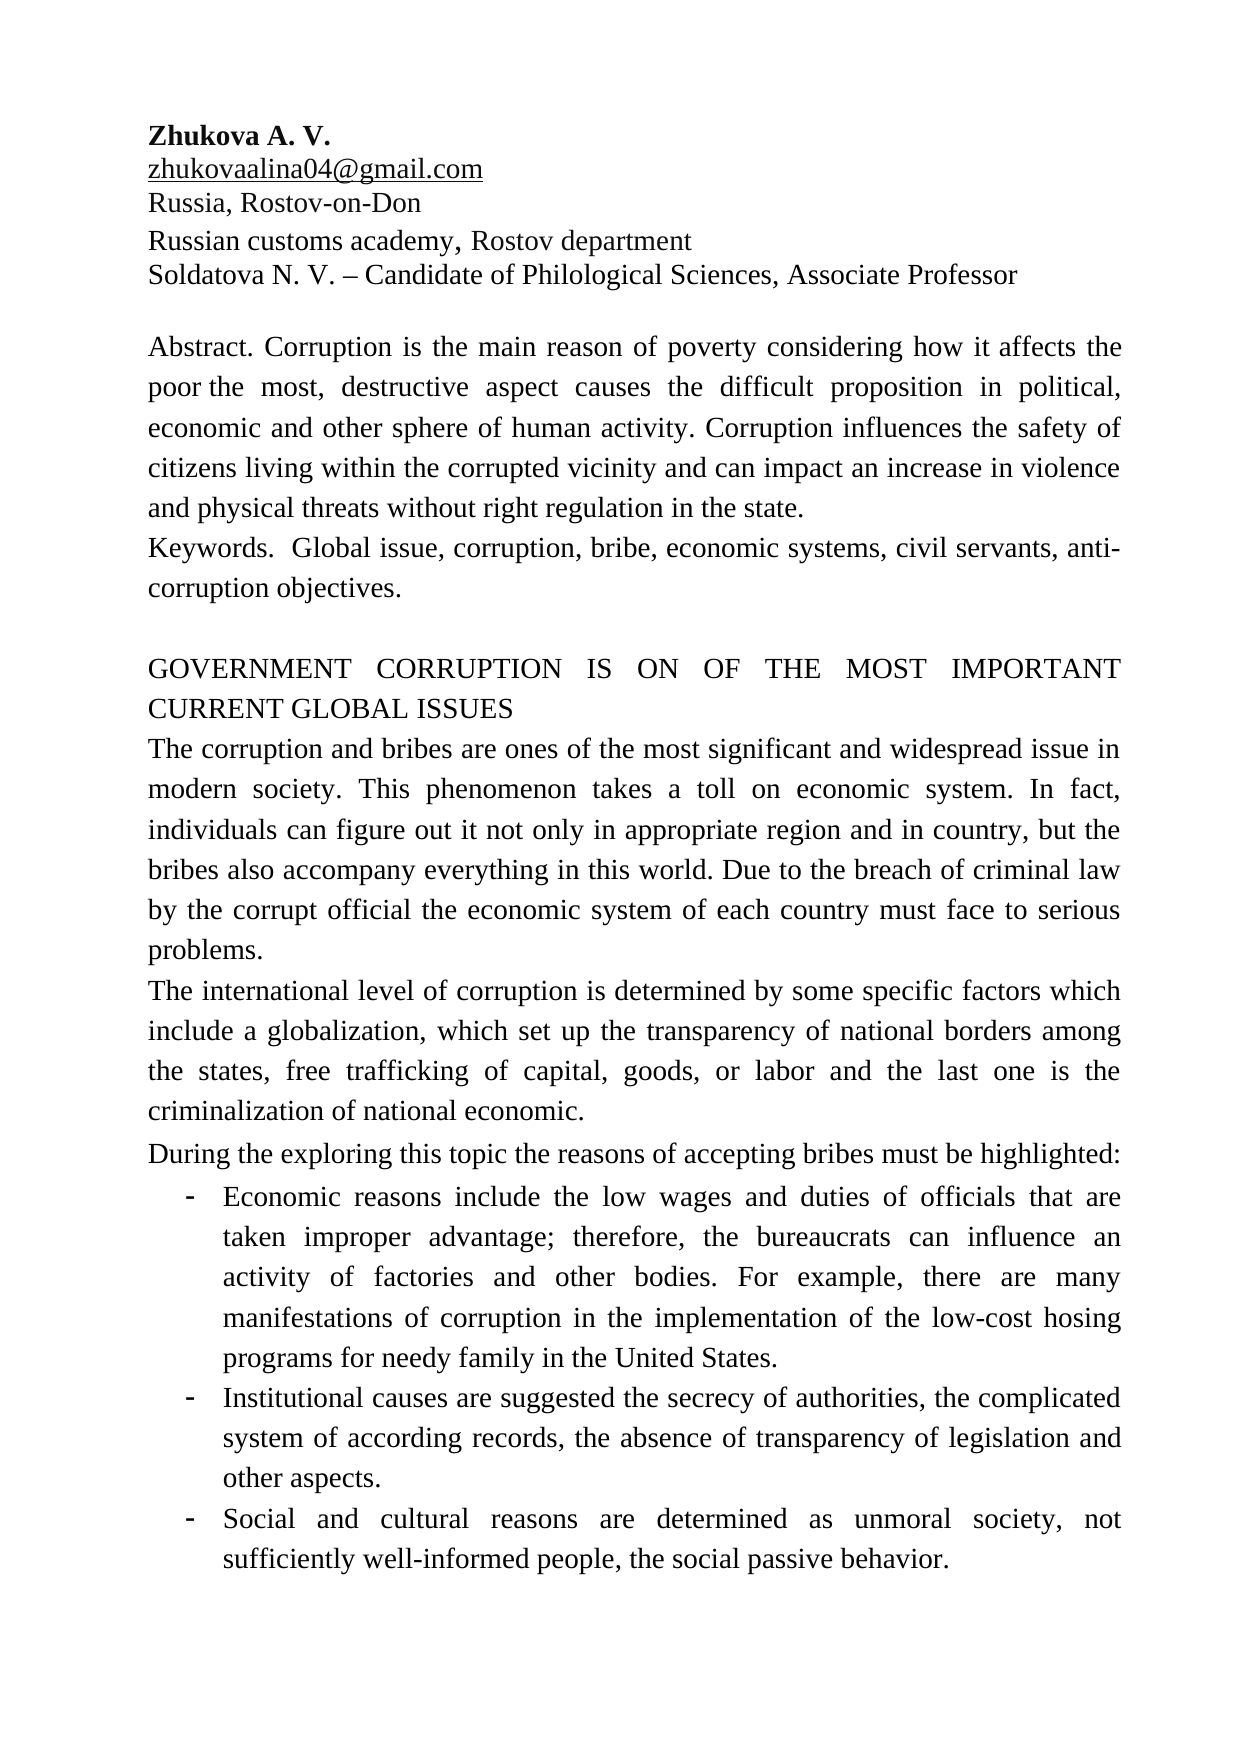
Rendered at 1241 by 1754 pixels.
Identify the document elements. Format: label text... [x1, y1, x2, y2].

text Soldatova N. V. – Candidate of Philological Sciences, Associate Professor [148, 257, 1122, 291]
text GOVERNMENT CORRUPTION IS ON OF THE MOST IMPORTANT CURRENT GLOBAL ISSUES [148, 651, 1122, 725]
text zhukovaalina04@gmail.com [148, 152, 1122, 185]
text Abstract. Corruption is the main reason of poverty considering how it affects the poor the most, destructive aspect causes the difficult proposition in political, economic and other sphere of human activity. Corruption influences the safety of citizens living within the corrupted vicinity and can impact an increase in violence and physical threats without right regulation in the state. [148, 329, 1122, 383]
text Russian customs academy, Rostov department [148, 219, 1122, 257]
text Abstract. Corruption is the main reason of poverty considering how it affects the poor the most, destructive aspect causes the difficult proposition in political, economic and other sphere of human activity. Corruption influences the safety of citizens living within the corrupted vicinity and can impact an increase in violence and physical threats without right regulation in the state. [148, 384, 1122, 410]
text The international level of corruption is determined by some specific factors which include a globalization, which set up the transparency of national borders among the states, free trafficking of capital, goods, or labor and the last one is the criminalization of national economic. [148, 973, 1122, 1127]
text Russia, Rostov-on-Don [148, 185, 1122, 219]
list Economic reasons include the low wages and duties of officials that are taken improper advantage; therefore, the bureaucrats can influence an activity of factories and other bodies. For example, there are many manifestations of corruption in the implementation of the low-cost hosing programs for needy family in the United States. [185, 1179, 1122, 1373]
text The corruption and bribes are ones of the most significant and widespread issue in modern society. This phenomenon takes a toll on economic system. In fact, individuals can figure out it not only in appropriate region and in country, but the bribes also accompany everything in this world. Due to the breach of criminal law by the corrupt official the economic system of each country must face to serious problems. [148, 731, 1122, 966]
list Social and cultural reasons are determined as unmoral society, not sufficiently well-informed people, the social passive behavior. [185, 1501, 1122, 1575]
text Abstract. Corruption is the main reason of poverty considering how it affects the poor the most, destructive aspect causes the difficult proposition in political, economic and other sphere of human activity. Corruption influences the safety of citizens living within the corrupted vicinity and can impact an increase in violence and physical threats without right regulation in the state. [148, 483, 1122, 524]
text During the exploring this topic the reasons of accepting bribes must be highlighted: [148, 1136, 1122, 1170]
list Institutional causes are suggested the secrecy of authorities, the complicated system of according records, the absence of transparency of legislation and other aspects. [185, 1380, 1122, 1494]
text Zhukova A. V. [148, 118, 1122, 152]
text Keywords. Global issue, corruption, bribe, economic systems, civil servants, anti-corruption objectives. [148, 530, 1122, 604]
